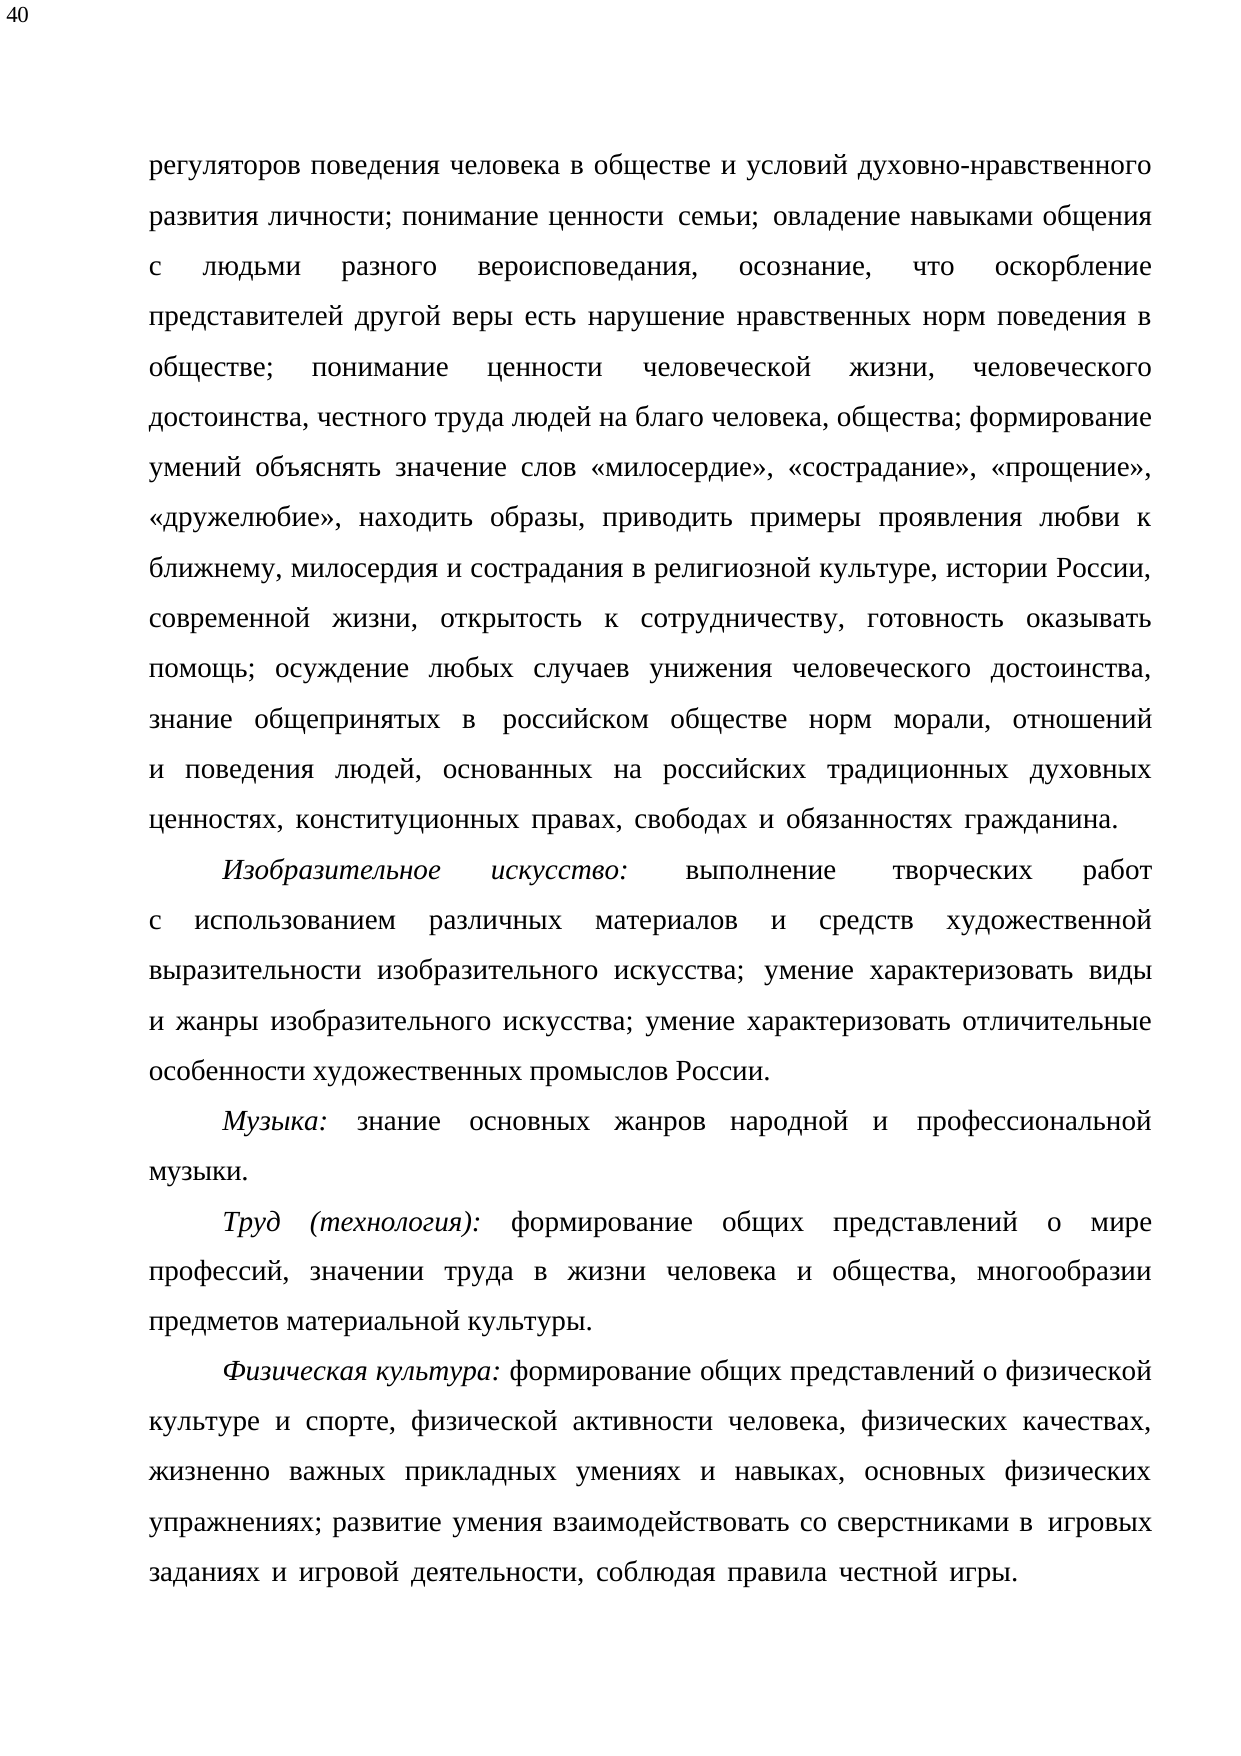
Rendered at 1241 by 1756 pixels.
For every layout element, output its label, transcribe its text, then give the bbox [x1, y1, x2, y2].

text Труд (технология): формирование общих представлений о мире профессий, значении труда в жизни человека и общества, многообразии предметов материальной культуры. [148, 1204, 1153, 1337]
text регуляторов поведения человека в обществе и условий духовно-нравственного развития личности; понимание ценности семьи; овладение навыками общения с людьми разного вероисповедания, осознание, что оскорбление представителей другой веры есть нарушение нравственных норм поведения в обществе; понимание ценности человеческой жизни, человеческого достоинства, честного труда людей на благо человека, общества; формирование умений объяснять значение слов «милосердие», «сострадание», «прощение», «дружелюбие», находить образы, приводить примеры проявления любви к ближнему, милосердия и сострадания в религиозной культуре, истории России, современной жизни, открытость к сотрудничеству, готовность оказывать помощь; осуждение любых случаев унижения человеческого достоинства, знание общепринятых в российском обществе норм морали, отношений и поведения людей, основанных на российских традиционных духовных ценностях, конституционных правах, свободах и обязанностях гражданина. [148, 147, 1152, 835]
text Музыка: знание основных жанров народной и профессиональной музыки. [148, 1103, 1152, 1186]
text Изобразительное искусство: выполнение творческих работ с использованием различных материалов и средств художественной выразительности изобразительного искусства; умение характеризовать виды и жанры изобразительного искусства; умение характеризовать отличительные особенности художественных промыслов России. [148, 852, 1152, 1087]
text Физическая культура: формирование общих представлений о физической культуре и спорте, физической активности человека, физических качествах, жизненно важных прикладных умениях и навыках, основных физических упражнениях; развитие умения взаимодействовать со сверстниками в игровых заданиях и игровой деятельности, соблюдая правила честной игры. [148, 1353, 1152, 1588]
